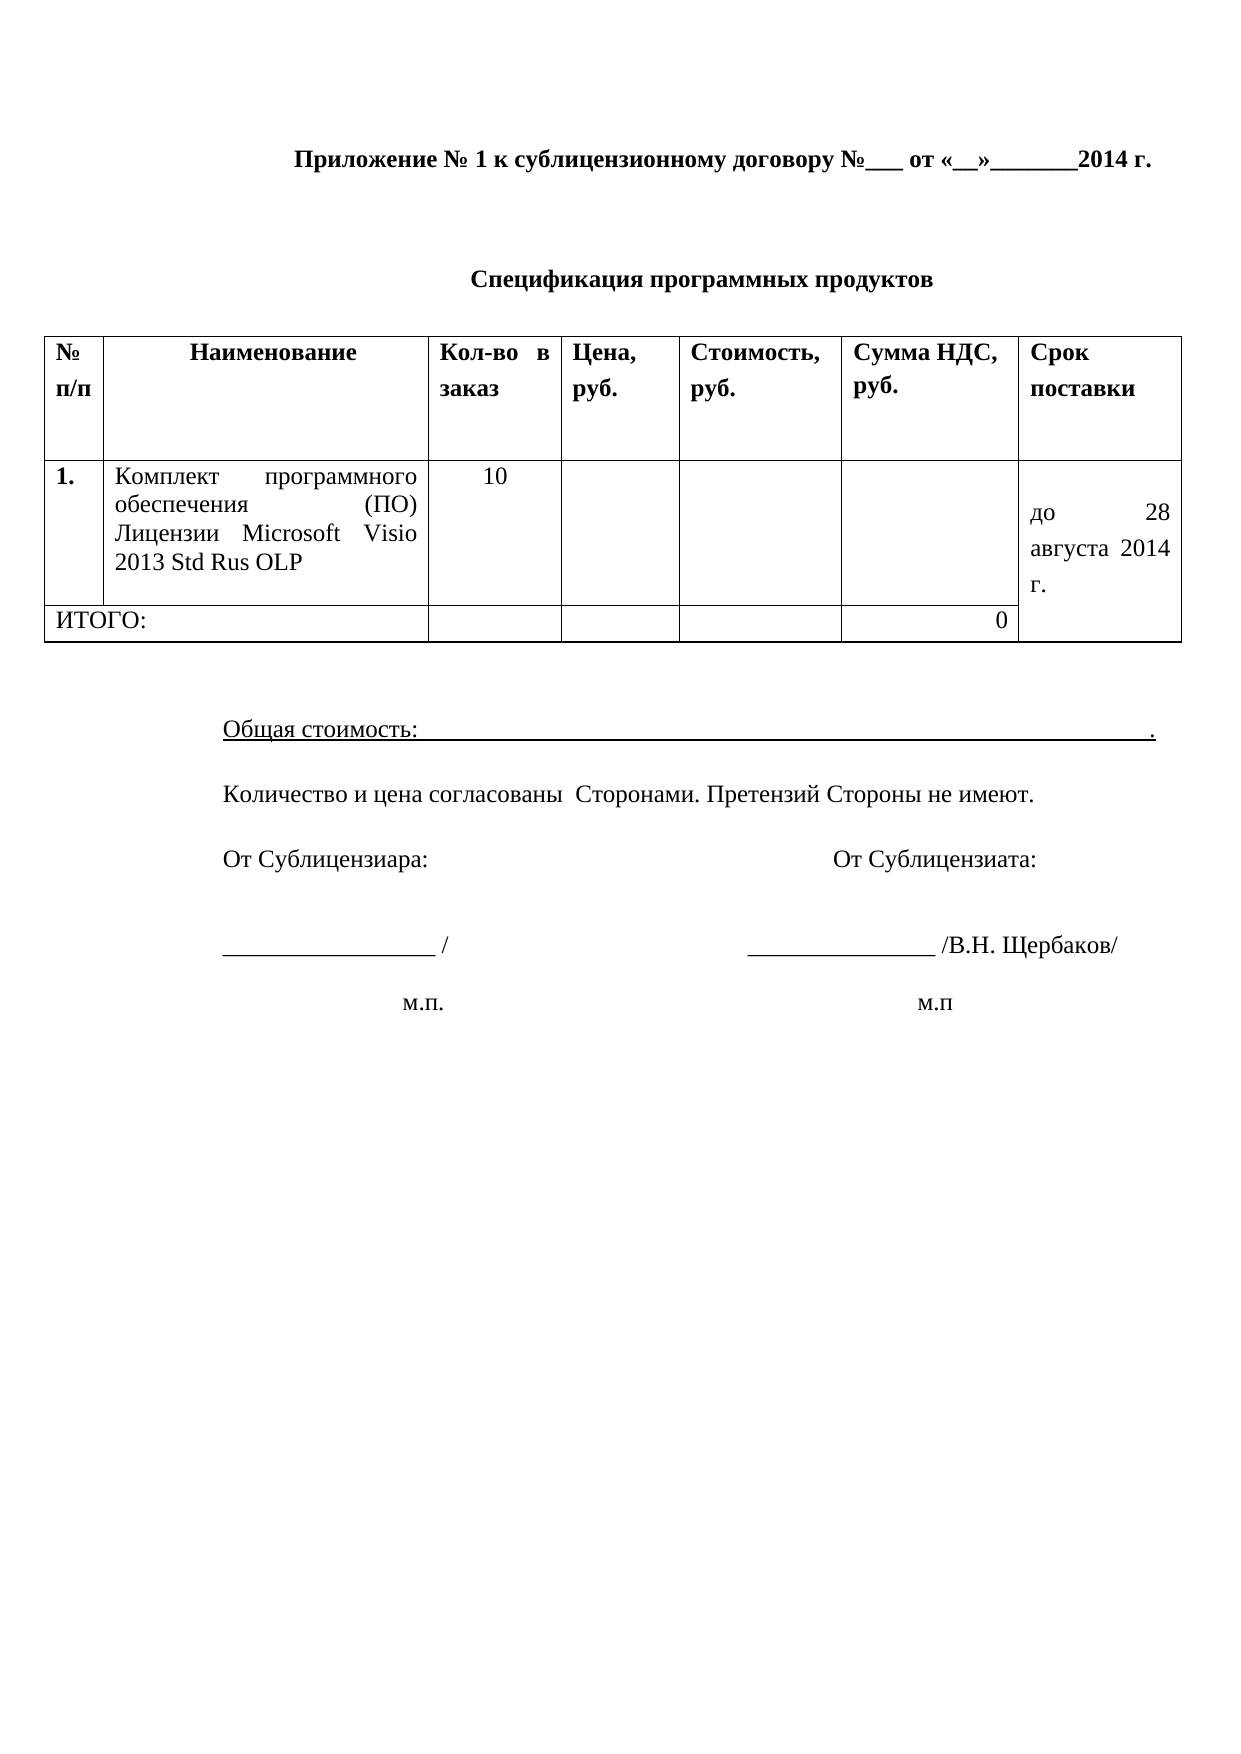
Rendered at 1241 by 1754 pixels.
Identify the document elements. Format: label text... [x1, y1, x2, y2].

text Количество и цена согласованы Сторонами. Претензий Стороны не имеют. [148, 779, 1181, 808]
table_header Наименование [104, 337, 428, 460]
table_cell [429, 606, 561, 641]
table_header Стоимость, руб. [680, 337, 841, 460]
table_cell 1. [45, 461, 103, 604]
table_header Сумма НДС, руб. [842, 337, 1018, 460]
table_cell [562, 606, 679, 641]
table_header Срок поставки [1019, 337, 1181, 460]
text Спецификация программных продуктов [148, 264, 1181, 293]
table_cell [680, 606, 841, 641]
table_header От Сублицензиата: _______________ /В.Н. Щербаков/ м.п [635, 844, 1133, 1045]
table_cell [842, 461, 1018, 604]
table_header Цена, руб. [562, 337, 679, 460]
table_header Кол-во в заказ [429, 337, 561, 460]
table_cell до 28 августа 2014 г. [1019, 461, 1181, 604]
table_header № п/п [45, 337, 103, 460]
table_header От Сублицензиара: _________________ / м.п. [136, 844, 635, 1045]
table_cell ИТОГО: [45, 606, 428, 641]
text Общая стоимость: . [148, 714, 1181, 743]
table_cell 10 [429, 461, 561, 604]
text Приложение № 1 к сублицензионному договору №___ от «__»_______2014 г. [178, 144, 1152, 173]
table_cell [562, 461, 679, 604]
table_cell Комплект программного обеспечения (ПО) Лицензии Microsoft Visio 2013 Std Rus OLP [104, 461, 428, 604]
table_cell [680, 461, 841, 604]
table_cell [1019, 605, 1181, 641]
table_cell 0 [842, 606, 1018, 641]
